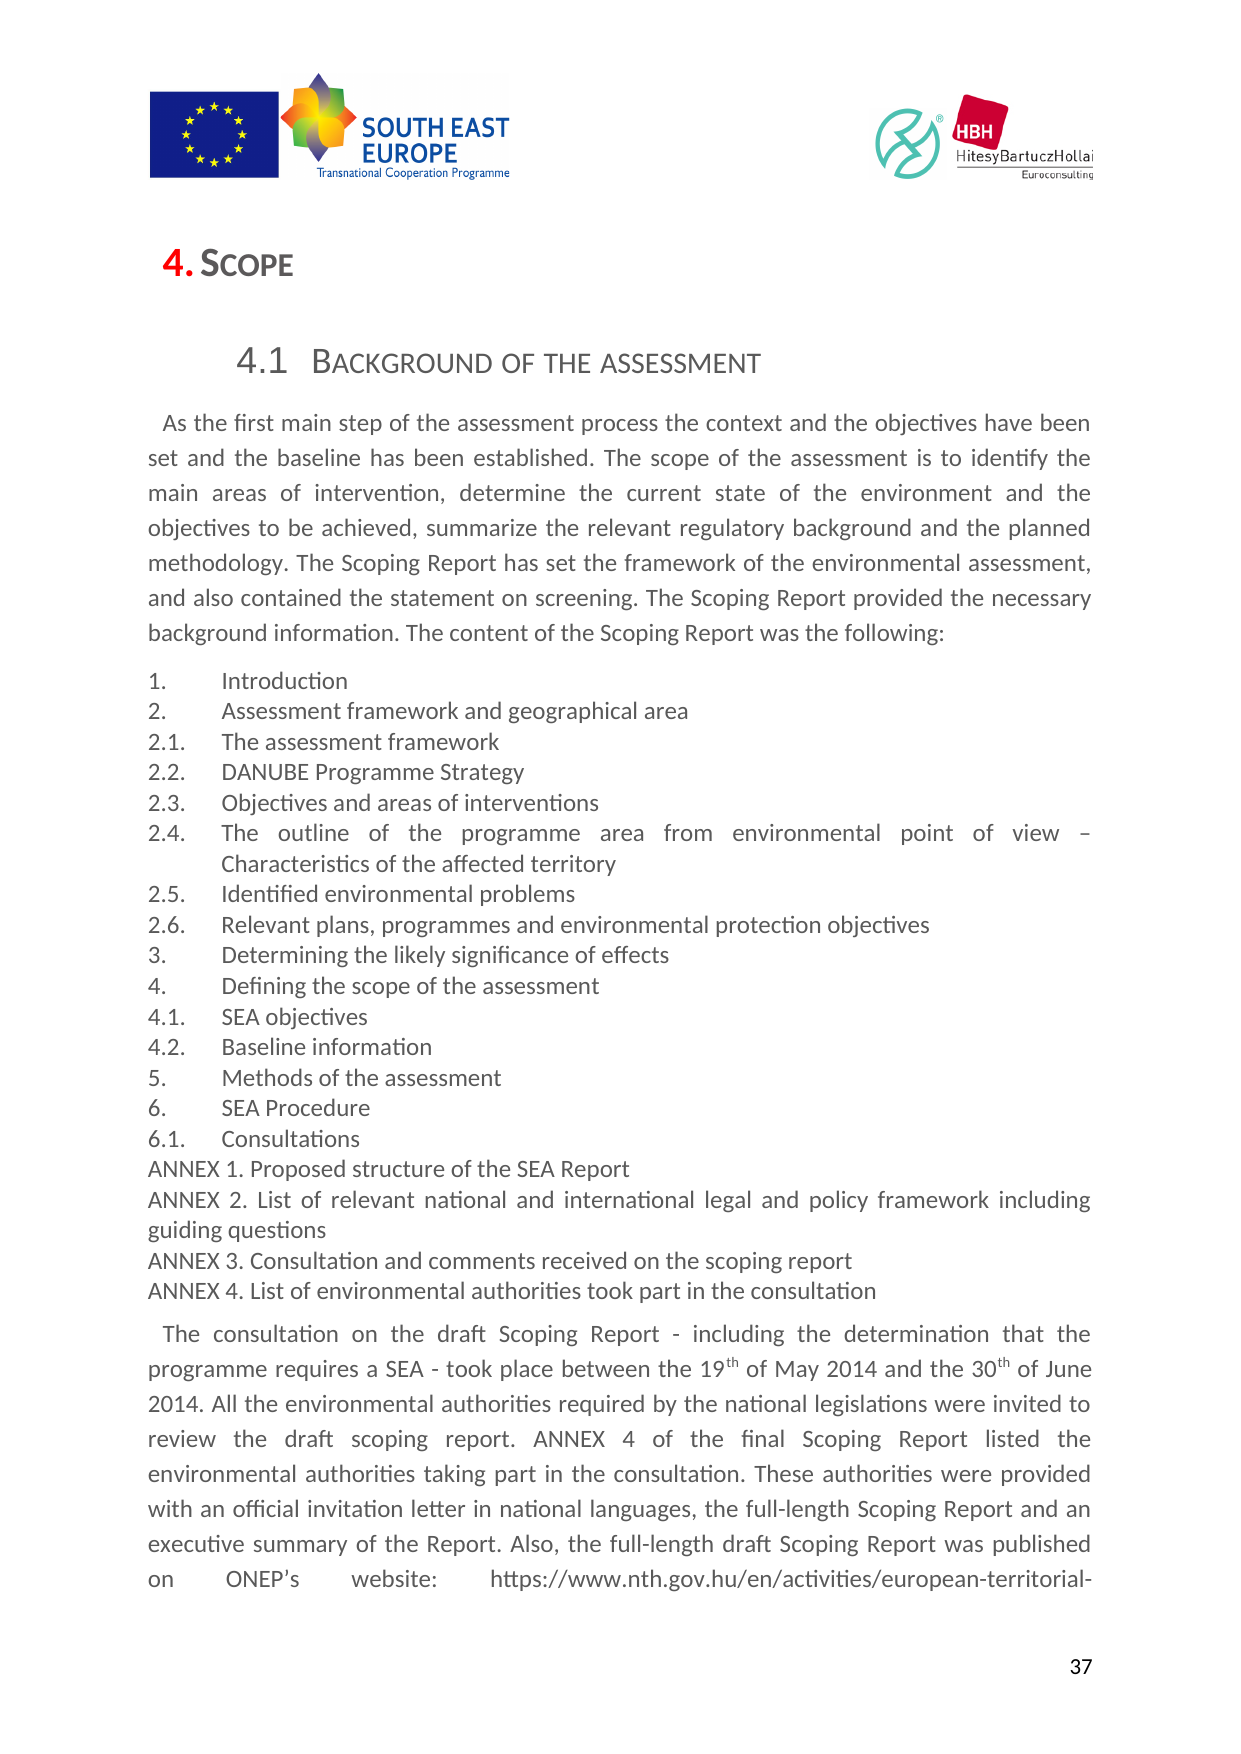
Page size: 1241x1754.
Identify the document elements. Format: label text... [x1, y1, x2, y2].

text 1. Introduction [148, 665, 1093, 696]
text 4. Defining the scope of the assessment [148, 970, 1093, 1001]
text 2.3. Objectives and areas of interventions [148, 787, 1093, 818]
text 2.2. DANUBE Programme Strategy [148, 757, 1093, 787]
text 6. SEA Procedure [148, 1092, 1093, 1123]
text 6.1. Consultations [148, 1123, 1093, 1153]
text As the first main step of the assessment process the context and the objectives have been set and the baseline has been established. The scope of the assessment is to identify the main areas of intervention, determine the current state of the environment and the objectives to be achieved, summarize the relevant regulatory background and the planned methodology. The Scoping Report has set the framework of the environmental assessment, and also contained the statement on screening. The Scoping Report provided the necessary background information. The content of the Scoping Report was the following: [148, 407, 1093, 648]
text ANNEX 1. Proposed structure of the SEA Report [148, 1153, 1093, 1184]
text 3. Determining the likely significance of effects [148, 940, 1093, 970]
picture [869, 108, 947, 180]
text 2.4. The outline of the programme area from environmental point of view – Characteristics of the affected territory [148, 818, 1093, 879]
text 2.1. The assessment framework [148, 726, 1093, 757]
list Scope [162, 236, 1093, 287]
text ANNEX 2. List of relevant national and international legal and policy framework including guiding questions [148, 1184, 1093, 1245]
text 2.5. Identified environmental problems [148, 879, 1093, 909]
picture [951, 94, 1093, 180]
text 5. Methods of the assessment [148, 1062, 1093, 1092]
text ANNEX 3. Consultation and comments received on the scoping report [148, 1245, 1093, 1275]
text ANNEX 4. List of environmental authorities took part in the consultation [148, 1275, 1093, 1306]
text 4.1. SEA objectives [148, 1001, 1093, 1031]
text 4.2. Baseline information [148, 1031, 1093, 1062]
text Background of the assessment [236, 337, 1093, 382]
picture [147, 73, 510, 180]
text 2. Assessment framework and geographical area [148, 696, 1093, 726]
text 2.6. Relevant plans, programmes and environmental protection objectives [148, 909, 1093, 940]
